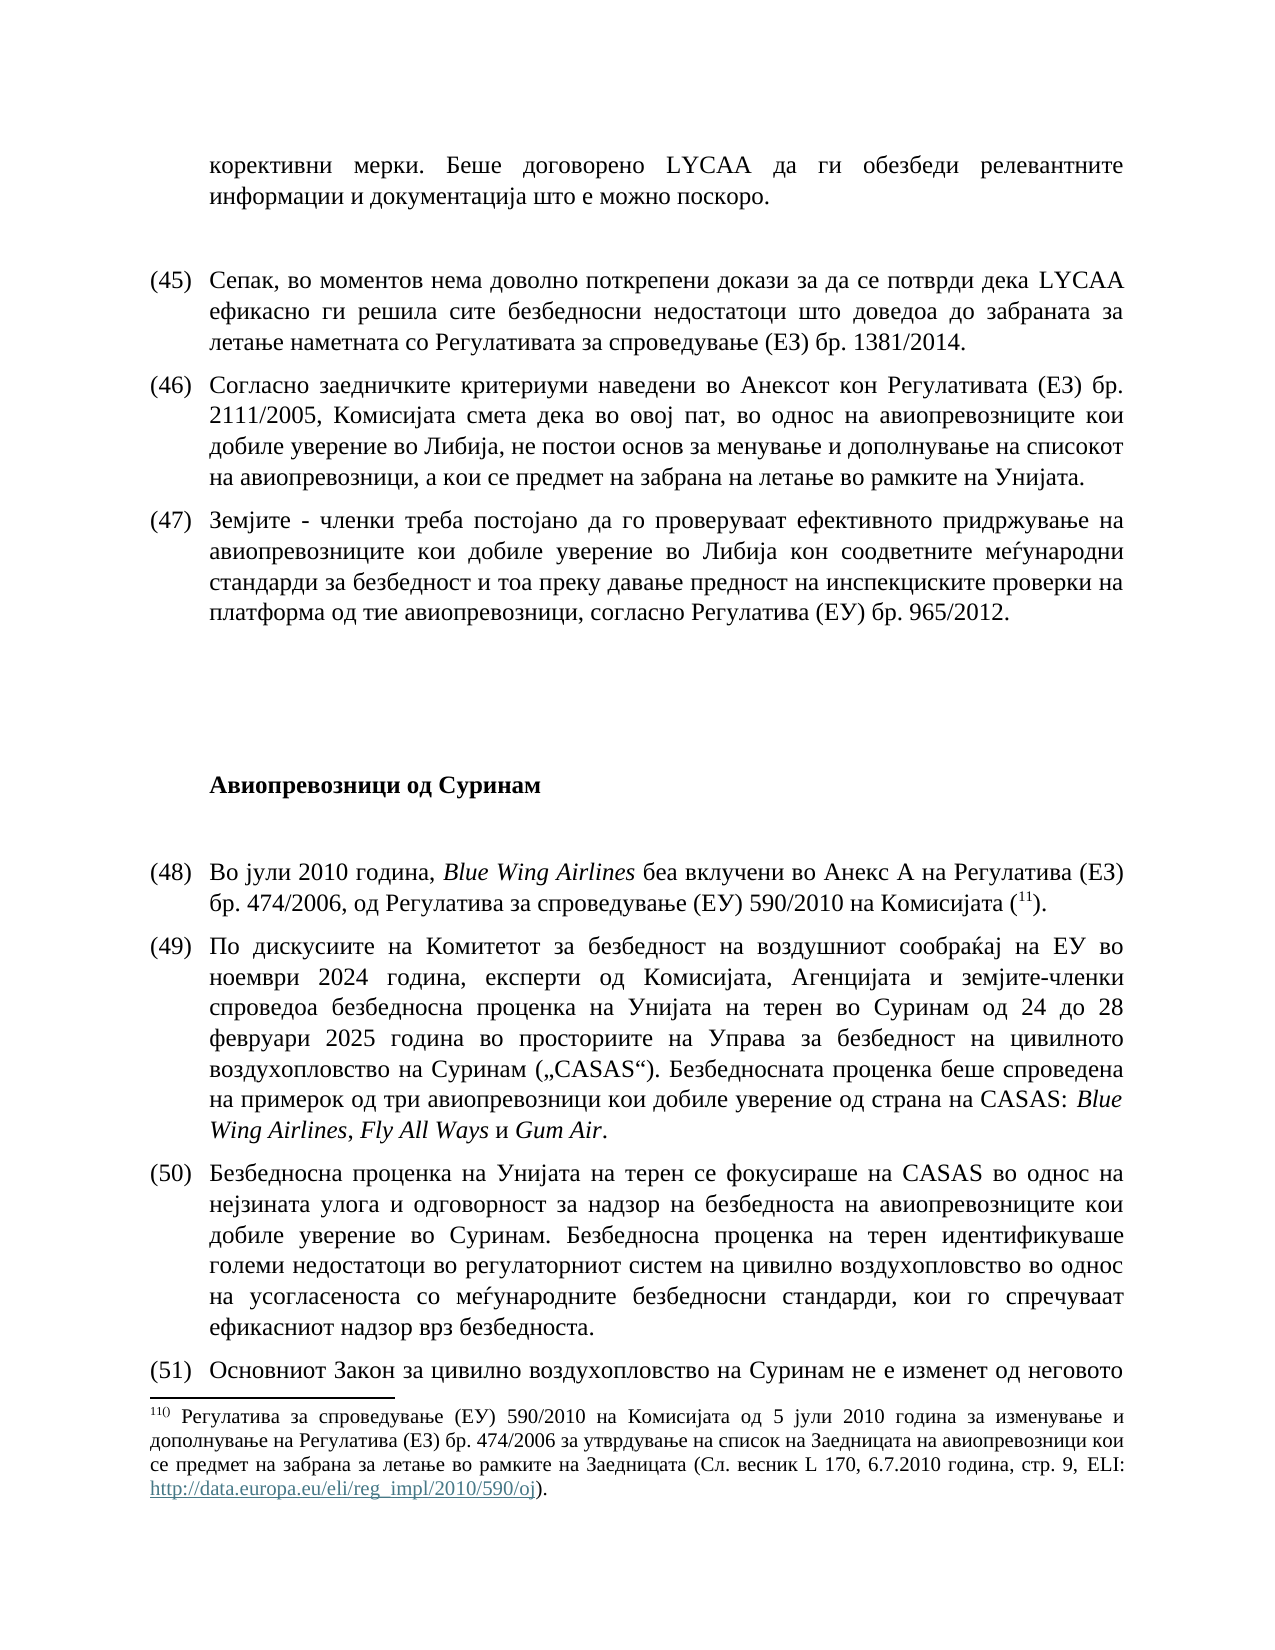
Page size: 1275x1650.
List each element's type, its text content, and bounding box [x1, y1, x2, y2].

list Сепак, во моментов нема доволно поткрепени докази за да се потврди дека LYCAA ефикасно ги решила сите безбедносни недостатоци што доведоа до забраната за летање наметната со Регулативата за спроведување (ЕЗ) бр. 1381/2014. [150, 265, 1124, 355]
text Авиопревозници од Суринам [150, 770, 1124, 799]
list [150, 1355, 1124, 1384]
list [150, 150, 1124, 209]
list Во јули 2010 година, Blue Wing Airlines беа вклучени во Анекс A на Регулатива (EЗ) бр. 474/2006, од Регулатива за спроведување (ЕУ) 590/2010 на Комисијата (). [150, 857, 1124, 916]
list Согласно заедничките критериуми наведени во Анексот кон Регулативата (ЕЗ) бр. 2111/2005, Комисијата смета дека во овој пат, во однос на авиопревозниците кои добиле уверение во Либија, не постои основ за менување и дополнување на списокот на авиопревозници, а кои се предмет на забрана на летање во рамките на Унијата. [150, 370, 1124, 491]
list Безбедносна проценка на Унијата на терен се фокусираше на CASAS во однос на нејзината улога и одговорност за надзор на безбедноста на авиопревозниците кои добиле уверение во Суринам. Безбедносна проценка на терен идентификуваше големи недостатоци во регулаторниот систем на цивилно воздухопловство во однос на усогласеноста со меѓународните безбедносни стандарди, кои го спречуваат ефикасниот надзор врз безбедноста. [150, 1158, 1124, 1341]
list По дискусиите на Комитетот за безбедност на воздушниот сообраќај на ЕУ во ноември 2024 година, експерти од Комисијата, Агенцијата и земјите-членки спроведоа безбедносна проценка на Унијата на терен во Суринам од 24 до 28 февруари 2025 година во просториите на Управа за безбедност на цивилното воздухопловство на Суринам („CASAS“). Безбедносната проценка беше спроведена на примерок од три авиопревозници кои добиле уверение од страна на CASAS: Blue Wing Airlines, Fly All Ways и Gum Air. [150, 931, 1124, 1144]
list Земјите - членки треба постојано да го проверуваат ефективното придржување на авиопревозниците кои добиле уверение во Либија кон соодветните меѓународни стандарди за безбедност и тоа преку давање предност на инспекциските проверки на платформа од тие авиопревозници, согласно Регулатива (ЕУ) бр. 965/2012. [150, 505, 1124, 626]
